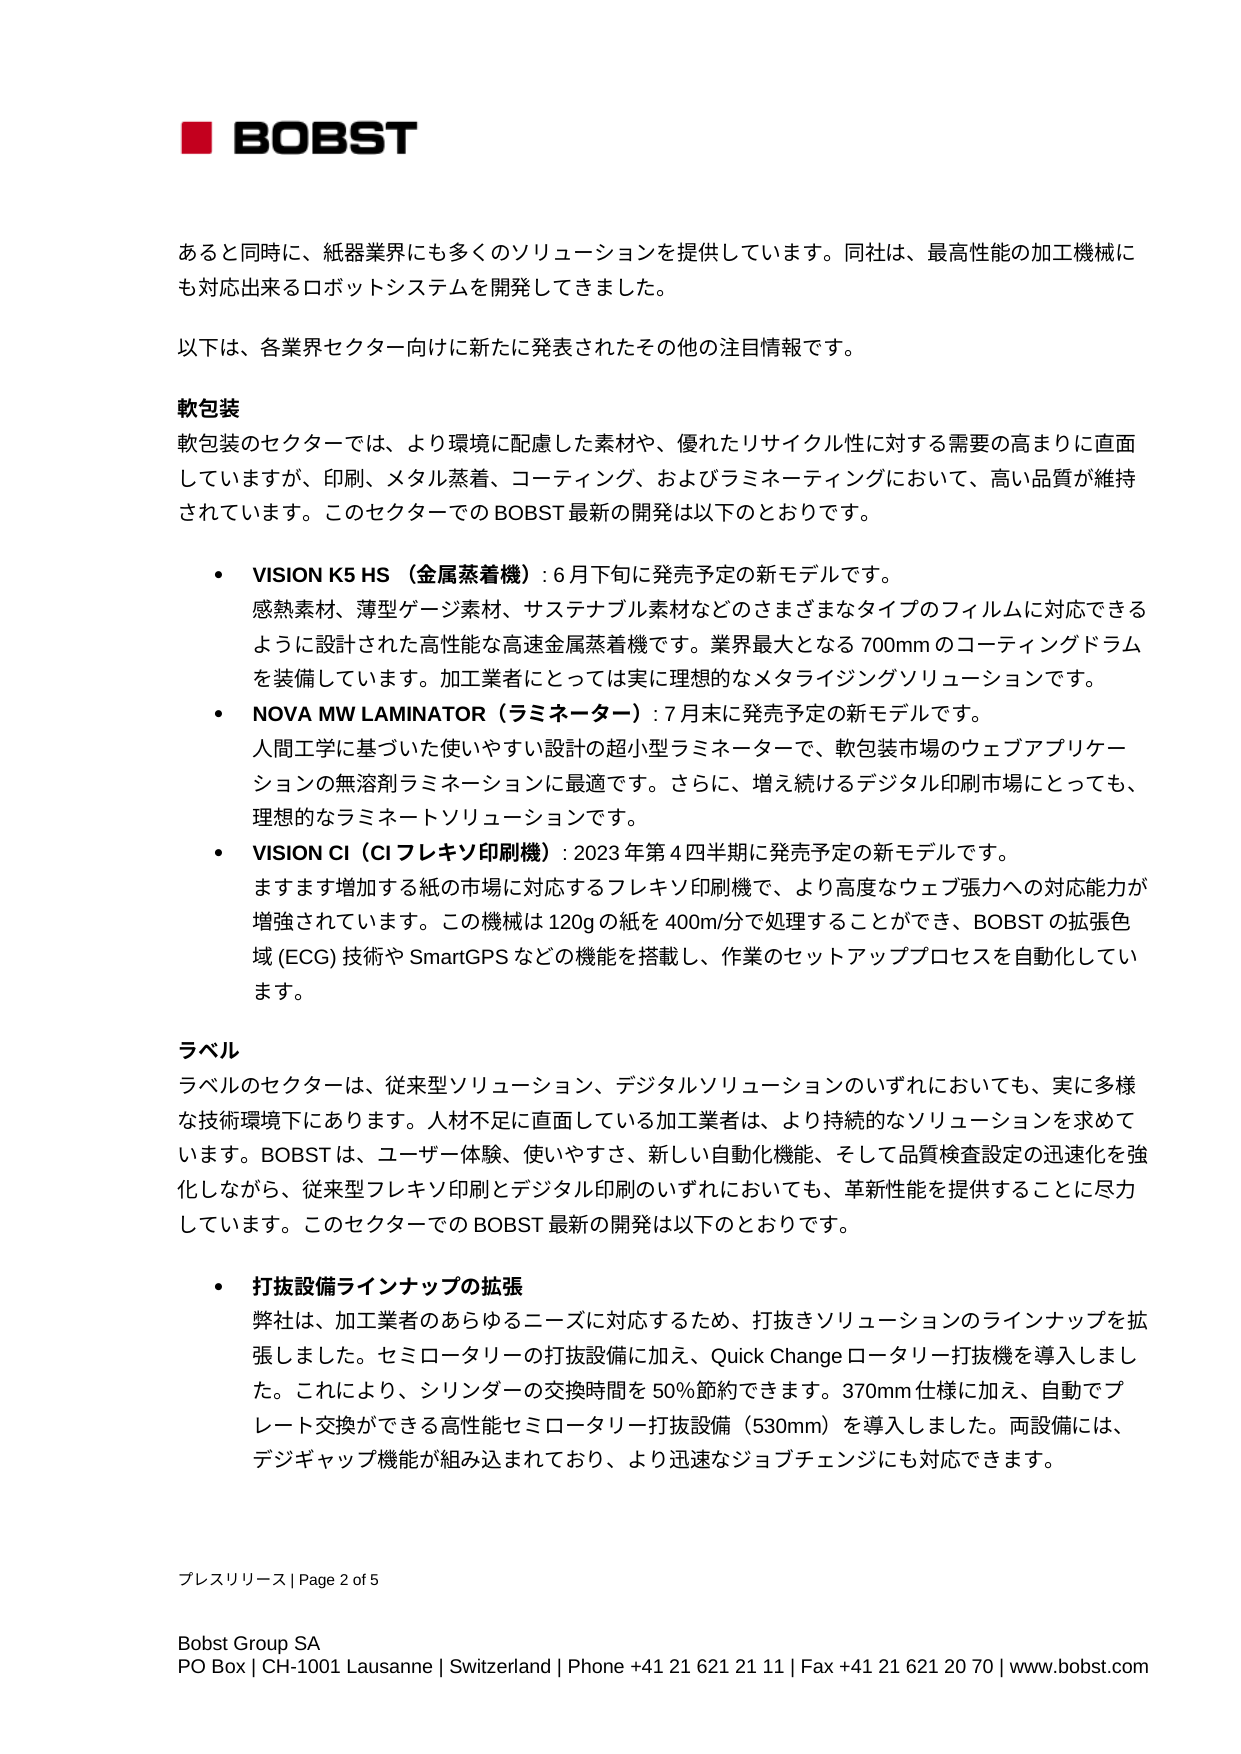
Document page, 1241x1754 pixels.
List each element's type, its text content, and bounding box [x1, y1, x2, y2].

text ラベルのセクターは、従来型ソリューション、デジタルソリューションのいずれにおいても、実に多様な技術環境下にあります。人材不足に直面している加工業者は、より持続的なソリューションを求めています。BOBSTは、ユーザー体験、使いやすさ、新しい自動化機能、そして品質検査設定の迅速化を強化しながら、従来型フレキソ印刷とデジタル印刷のいずれにおいても、革新性能を提供することに尽力しています。このセクターでのBOBST最新の開発は以下のとおりです。 [177, 1069, 1152, 1238]
list NOVA MW LAMINATOR（ラミネーター）: 7月末に発売予定の新モデルです。 人間工学に基づいた使いやすい設計の超小型ラミネーターで、軟包装市場のウェブアプリケーションの無溶剤ラミネーションに最適です。さらに、増え続けるデジタル印刷市場にとっても、理想的なラミネートソリューションです。 [215, 697, 1152, 832]
text 以下は、各業界セクター向けに新たに発表されたその他の注目情報です。 [177, 332, 1152, 362]
list 打抜設備ラインナップの拡張 弊社は、加工業者のあらゆるニーズに対応するため、打抜きソリューションのラインナップを拡張しました。セミロータリーの打抜設備に加え、Quick Changeロータリー打抜機を導入しました。これにより、シリンダーの交換時間を50％節約できます。370mm仕様に加え、自動でプレート交換ができる高性能セミロータリー打抜設備（530mm）を導入しました。両設備には、デジギャップ機能が組み込まれており、より迅速なジョブチェンジにも対応できます。 [215, 1270, 1152, 1474]
text 軟包装のセクターでは、より環境に配慮した素材や、優れたリサイクル性に対する需要の高まりに直面していますが、印刷、メタル蒸着、コーティング、およびラミネーティングにおいて、高い品質が維持されています。このセクターでのBOBST最新の開発は以下のとおりです。 [177, 427, 1152, 527]
text 軟包装 [177, 392, 1152, 423]
list VISION CI（CIフレキソ印刷機）: 2023年第4四半期に発売予定の新モデルです。 ますます増加する紙の市場に対応するフレキソ印刷機で、より高度なウェブ張力への対応能力が増強されています。この機械は120gの紙を400m/分で処理することができ、BOBSTの拡張色域 (ECG) 技術やSmartGPSなどの機能を搭載し、作業のセットアッププロセスを自動化しています。 [215, 836, 1152, 1031]
list VISION K5 HS （金属蒸着機）: 6月下旬に発売予定の新モデルです。 感熱素材、薄型ゲージ素材、サステナブル素材などのさまざまなタイプのフィルムに対応できるように設計された高性能な高速金属蒸着機です。業界最大となる700mmのコーティングドラムを装備しています。加工業者にとっては実に理想的なメタライジングソリューションです。 [215, 559, 1152, 693]
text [177, 236, 1152, 301]
text ラベル [177, 1034, 1152, 1065]
